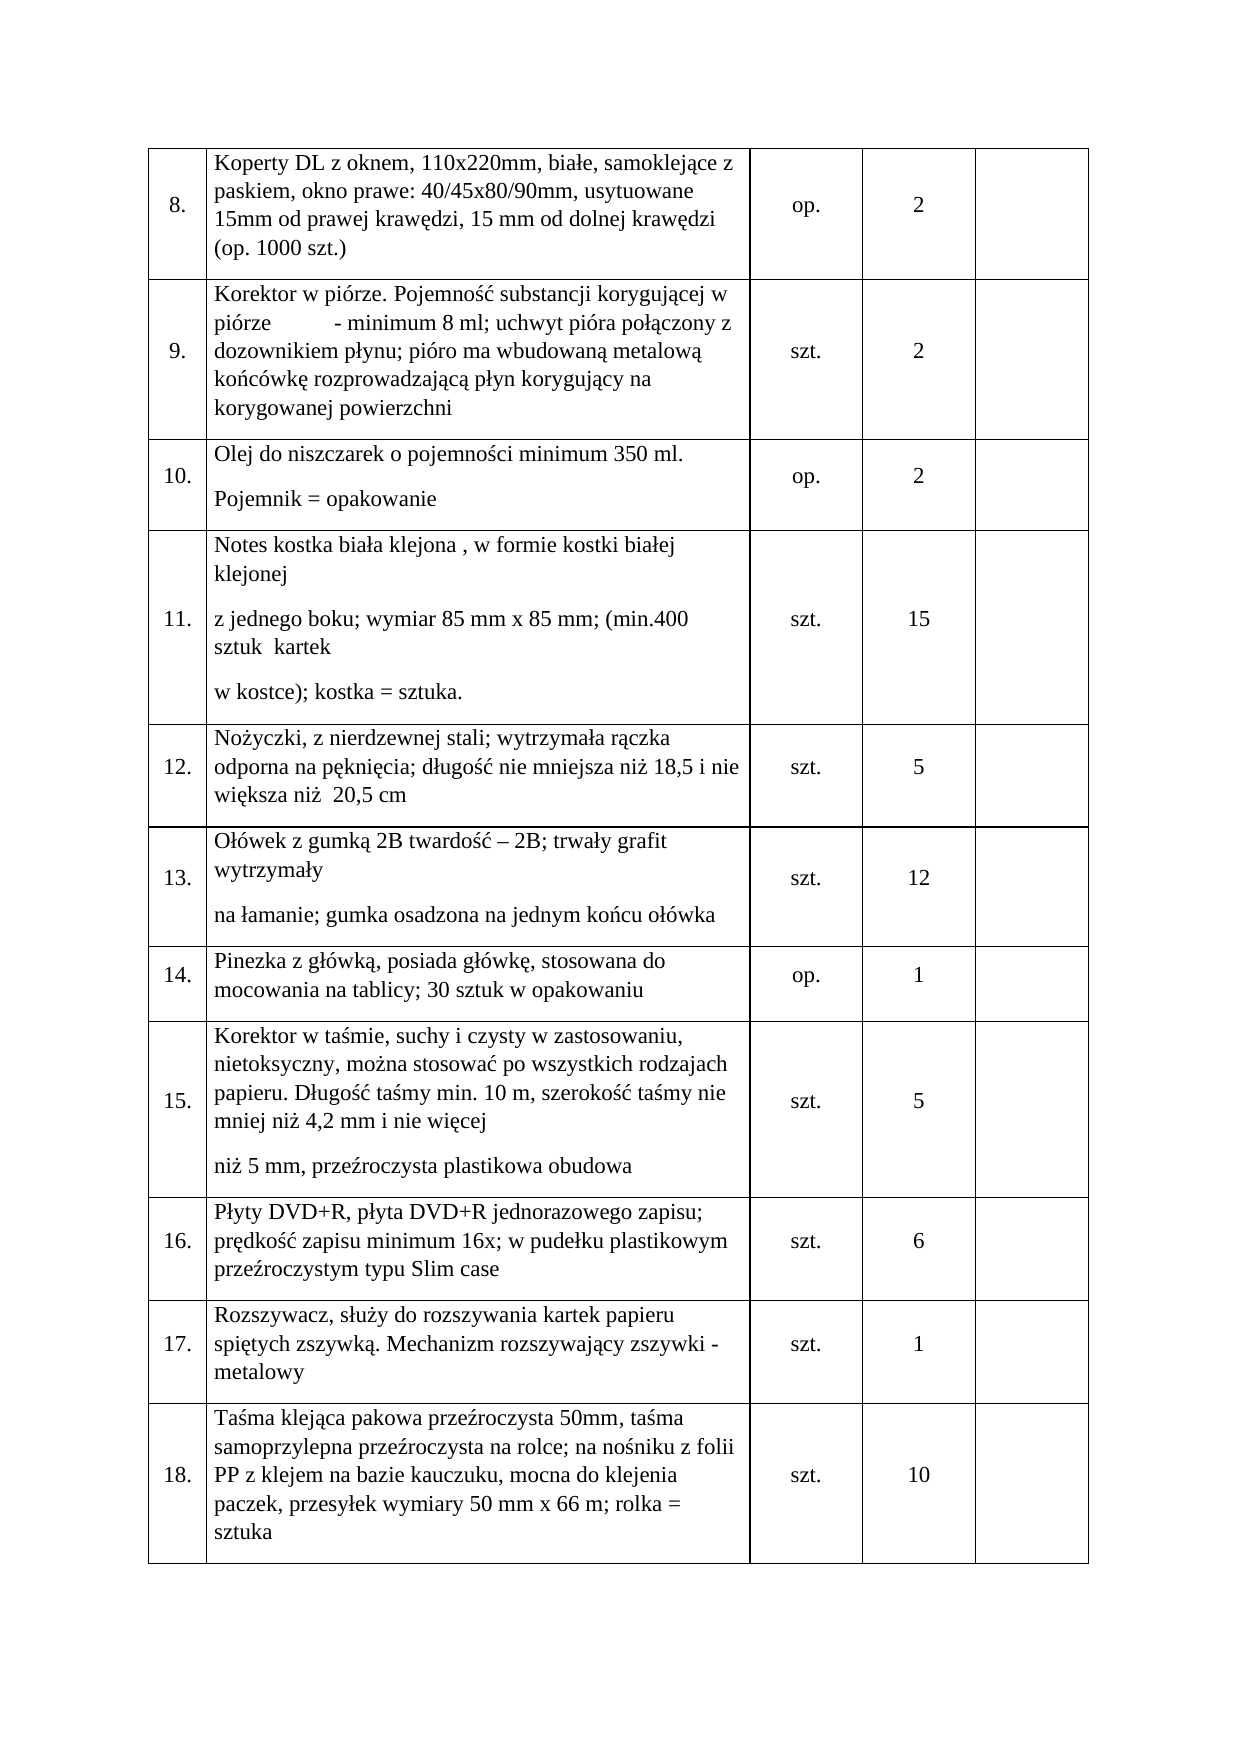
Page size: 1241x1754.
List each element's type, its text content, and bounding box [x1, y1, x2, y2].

table_cell 13. [149, 828, 206, 946]
table_cell 2 [863, 280, 975, 439]
table_cell szt. [751, 280, 862, 439]
table_cell Koperty DL z oknem, 110x220mm, białe, samoklejące z paskiem, okno prawe: 40/45x80/90mm, usytuowane 15mm od prawej krawędzi, 15 mm od dolnej krawędzi (op. 1000 szt.) [207, 149, 749, 279]
table_cell 15 [863, 531, 975, 723]
table_cell Nożyczki, z nierdzewnej stali; wytrzymała rączka odporna na pęknięcia; długość nie mniejsza niż 18,5 i nie większa niż 20,5 cm [207, 725, 749, 826]
table_cell szt. [751, 1198, 862, 1300]
table_cell [976, 1301, 1088, 1403]
table_cell 2 [863, 149, 975, 279]
table_cell szt. [751, 725, 862, 826]
table_cell 12. [149, 725, 206, 826]
table_cell [976, 280, 1088, 439]
table_cell [976, 1022, 1088, 1197]
table_cell szt. [751, 531, 862, 723]
table_cell Ołówek z gumką 2B twardość – 2B; trwały grafit wytrzymały na łamanie; gumka osadzona na jednym końcu ołówka [207, 828, 749, 946]
table_cell 18. [149, 1404, 206, 1563]
table_cell 1 [863, 947, 975, 1021]
table_cell 17. [149, 1301, 206, 1403]
table_cell [976, 531, 1088, 723]
table_cell Płyty DVD+R, płyta DVD+R jednorazowego zapisu; prędkość zapisu minimum 16x; w pudełku plastikowym przeźroczystym typu Slim case [207, 1198, 749, 1300]
table_cell Korektor w taśmie, suchy i czysty w zastosowaniu, nietoksyczny, można stosować po wszystkich rodzajach papieru. Długość taśmy min. 10 m, szerokość taśmy nie mniej niż 4,2 mm i nie więcej niż 5 mm, przeźroczysta plastikowa obudowa [207, 1022, 749, 1197]
table_cell [976, 1198, 1088, 1300]
table_cell [976, 149, 1088, 279]
table_cell op. [751, 947, 862, 1021]
table_cell szt. [751, 1301, 862, 1403]
table_cell 10 [863, 1404, 975, 1563]
table_cell 11. [149, 531, 206, 723]
table_cell 9. [149, 280, 206, 439]
table_cell [976, 828, 1088, 946]
table_cell Korektor w piórze. Pojemność substancji korygującej w piórze - minimum 8 ml; uchwyt pióra połączony z dozownikiem płynu; pióro ma wbudowaną metalową końcówkę rozprowadzającą płyn korygujący na korygowanej powierzchni [207, 280, 749, 439]
table_cell 10. [149, 440, 206, 530]
table_cell [976, 947, 1088, 1021]
table_cell 16. [149, 1198, 206, 1300]
table_cell 6 [863, 1198, 975, 1300]
table_cell 8. [149, 149, 206, 279]
table_cell 14. [149, 947, 206, 1021]
table_cell [976, 1404, 1088, 1563]
table_cell op. [751, 440, 862, 530]
table_cell 1 [863, 1301, 975, 1403]
table_cell op. [751, 149, 862, 279]
table_cell 2 [863, 440, 975, 530]
table_cell Notes kostka biała klejona , w formie kostki białej klejonej z jednego boku; wymiar 85 mm x 85 mm; (min.400 sztuk kartek w kostce); kostka = sztuka. [207, 531, 749, 723]
table_cell Taśma klejąca pakowa przeźroczysta 50mm, taśma samoprzylepna przeźroczysta na rolce; na nośniku z folii PP z klejem na bazie kauczuku, mocna do klejenia paczek, przesyłek wymiary 50 mm x 66 m; rolka = sztuka [207, 1404, 749, 1563]
table_cell szt. [751, 1022, 862, 1197]
table_cell Pinezka z główką, posiada główkę, stosowana do mocowania na tablicy; 30 sztuk w opakowaniu [207, 947, 749, 1021]
table_cell 15. [149, 1022, 206, 1197]
table_cell 12 [863, 828, 975, 946]
table_cell Olej do niszczarek o pojemności minimum 350 ml. Pojemnik = opakowanie [207, 440, 749, 530]
table_cell [976, 725, 1088, 826]
table_cell Rozszywacz, służy do rozszywania kartek papieru spiętych zszywką. Mechanizm rozszywający zszywki - metalowy [207, 1301, 749, 1403]
table_cell 5 [863, 725, 975, 826]
table_cell szt. [751, 1404, 862, 1563]
table_cell [976, 440, 1088, 530]
table_cell 5 [863, 1022, 975, 1197]
table_cell szt. [751, 828, 862, 946]
